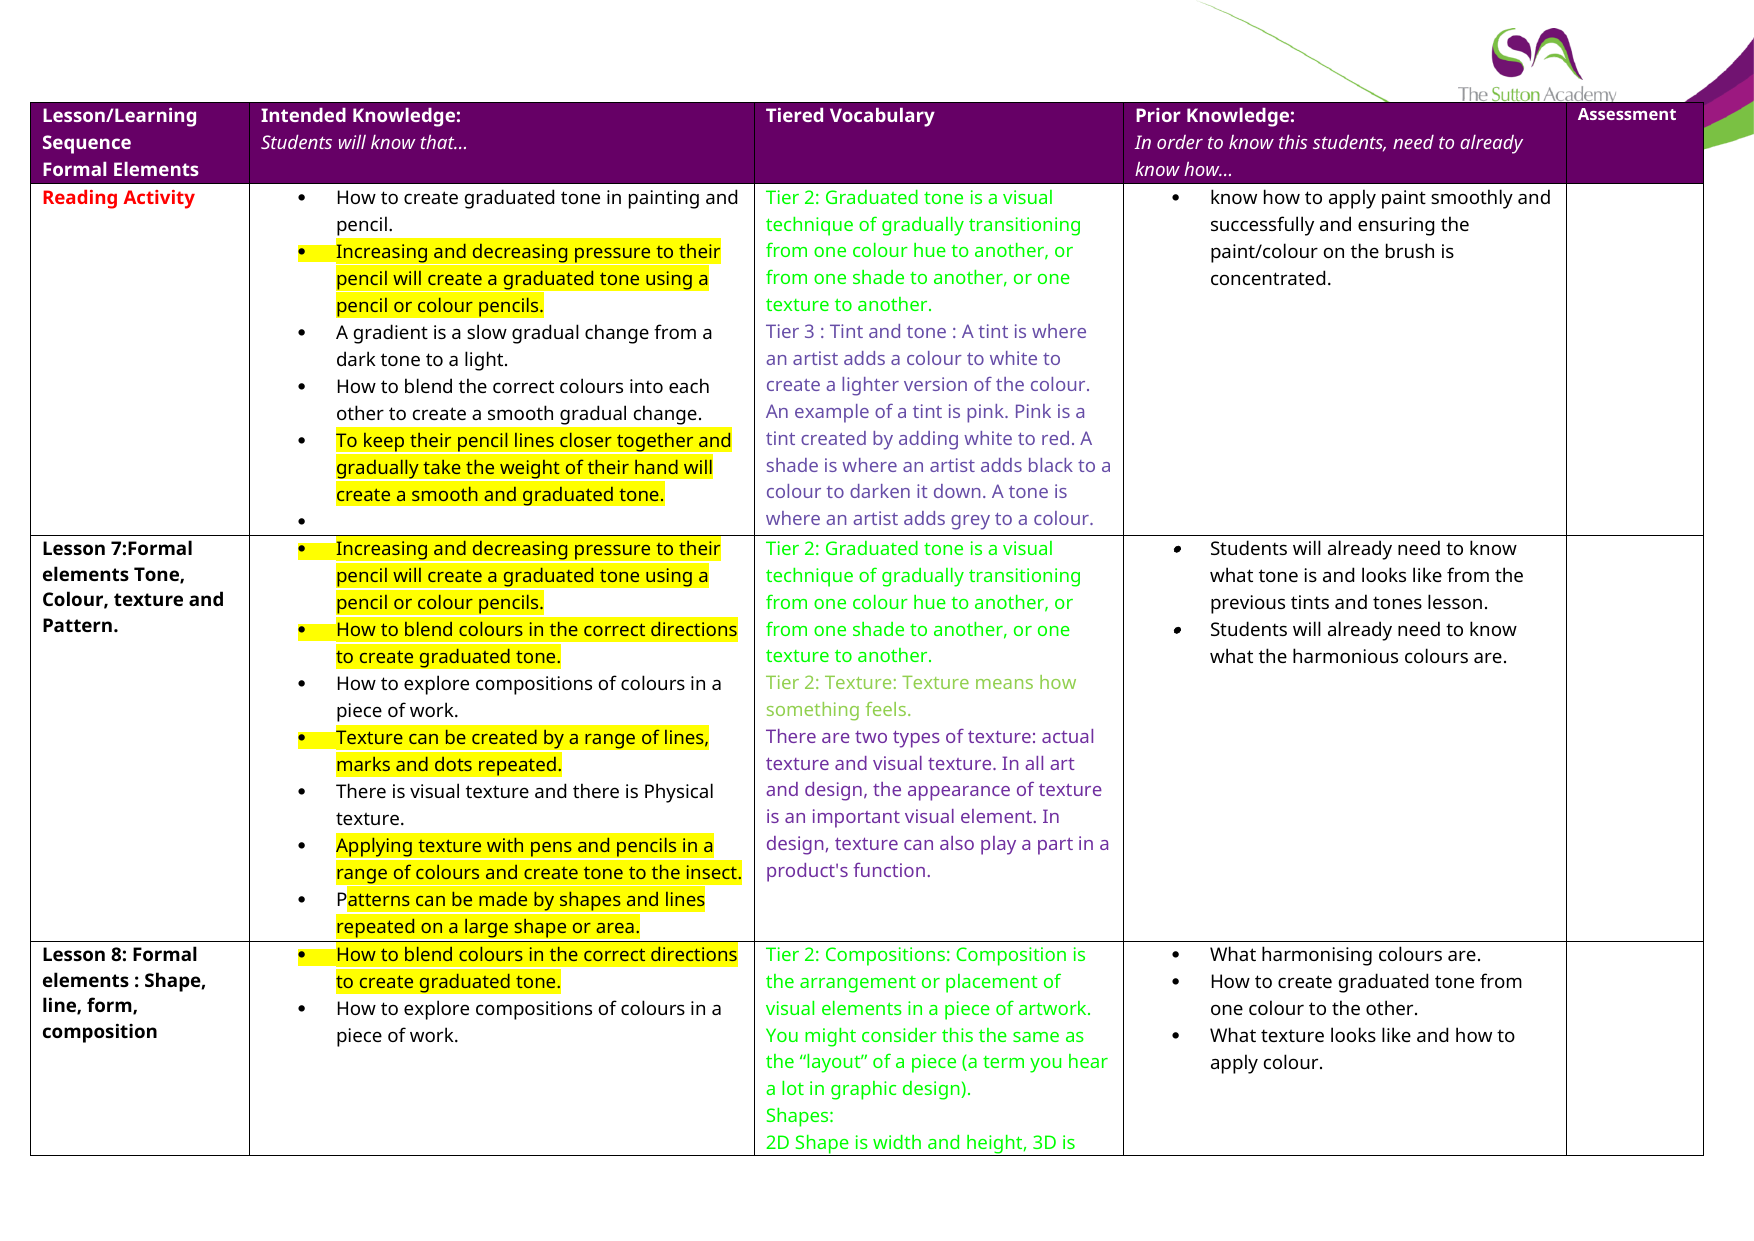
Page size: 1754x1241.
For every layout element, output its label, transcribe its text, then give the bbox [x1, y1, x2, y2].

table_cell Tier 2: Graduated tone is a visual technique of gradually transitioning from one colour hue to another, or from one shade to another, or one texture to another. Tier 2: Texture: Texture means how something feels. There are two types of texture: actual texture and visual texture. In all art and design, the appearance of texture is an important visual element. In design, texture can also play a part in a product's function. [755, 536, 1123, 941]
table_header Assessment [1567, 103, 1703, 183]
table_cell Increasing and decreasing pressure to their pencil will create a graduated tone using a pencil or colour pencils. How to blend colours in the correct directions to create graduated tone. How to explore compositions of colours in a piece of work. Texture can be created by a range of lines, marks and dots repeated. There is visual texture and there is Physical texture. Applying texture with pens and pencils in a range of colours and create tone to the insect. Patterns can be made by shapes and lines repeated on a large shape or area. [250, 536, 754, 941]
table_header Tiered Vocabulary [755, 103, 1123, 183]
table_cell [1567, 942, 1703, 1154]
picture [1196, 0, 1754, 163]
table_header Lesson/Learning Sequence Formal Elements [31, 103, 249, 183]
table_cell Students will already need to know what tone is and looks like from the previous tints and tones lesson. Students will already need to know what the harmonious colours are. [1124, 536, 1566, 941]
table_cell Lesson 5&6 : Tint and Tones Reading Activity [31, 184, 249, 535]
table_cell [1567, 184, 1703, 535]
table_header Prior Knowledge: In order to know this students, need to already know how… [1124, 103, 1566, 183]
table_cell What harmonising colours are. How to create graduated tone from one colour to the other. What texture looks like and how to apply colour. [1124, 942, 1566, 1154]
table_cell How to blend colours in the correct directions to create graduated tone. How to explore compositions of colours in a piece of work. [250, 942, 754, 1154]
table_cell Lesson 8: Formal elements : Shape, line, form, composition [31, 942, 249, 1154]
table_cell Lesson 7:Formal elements Tone, Colour, texture and Pattern. [31, 536, 249, 941]
table_header Intended Knowledge: Students will know that… [250, 103, 754, 183]
table_cell [1567, 536, 1703, 941]
